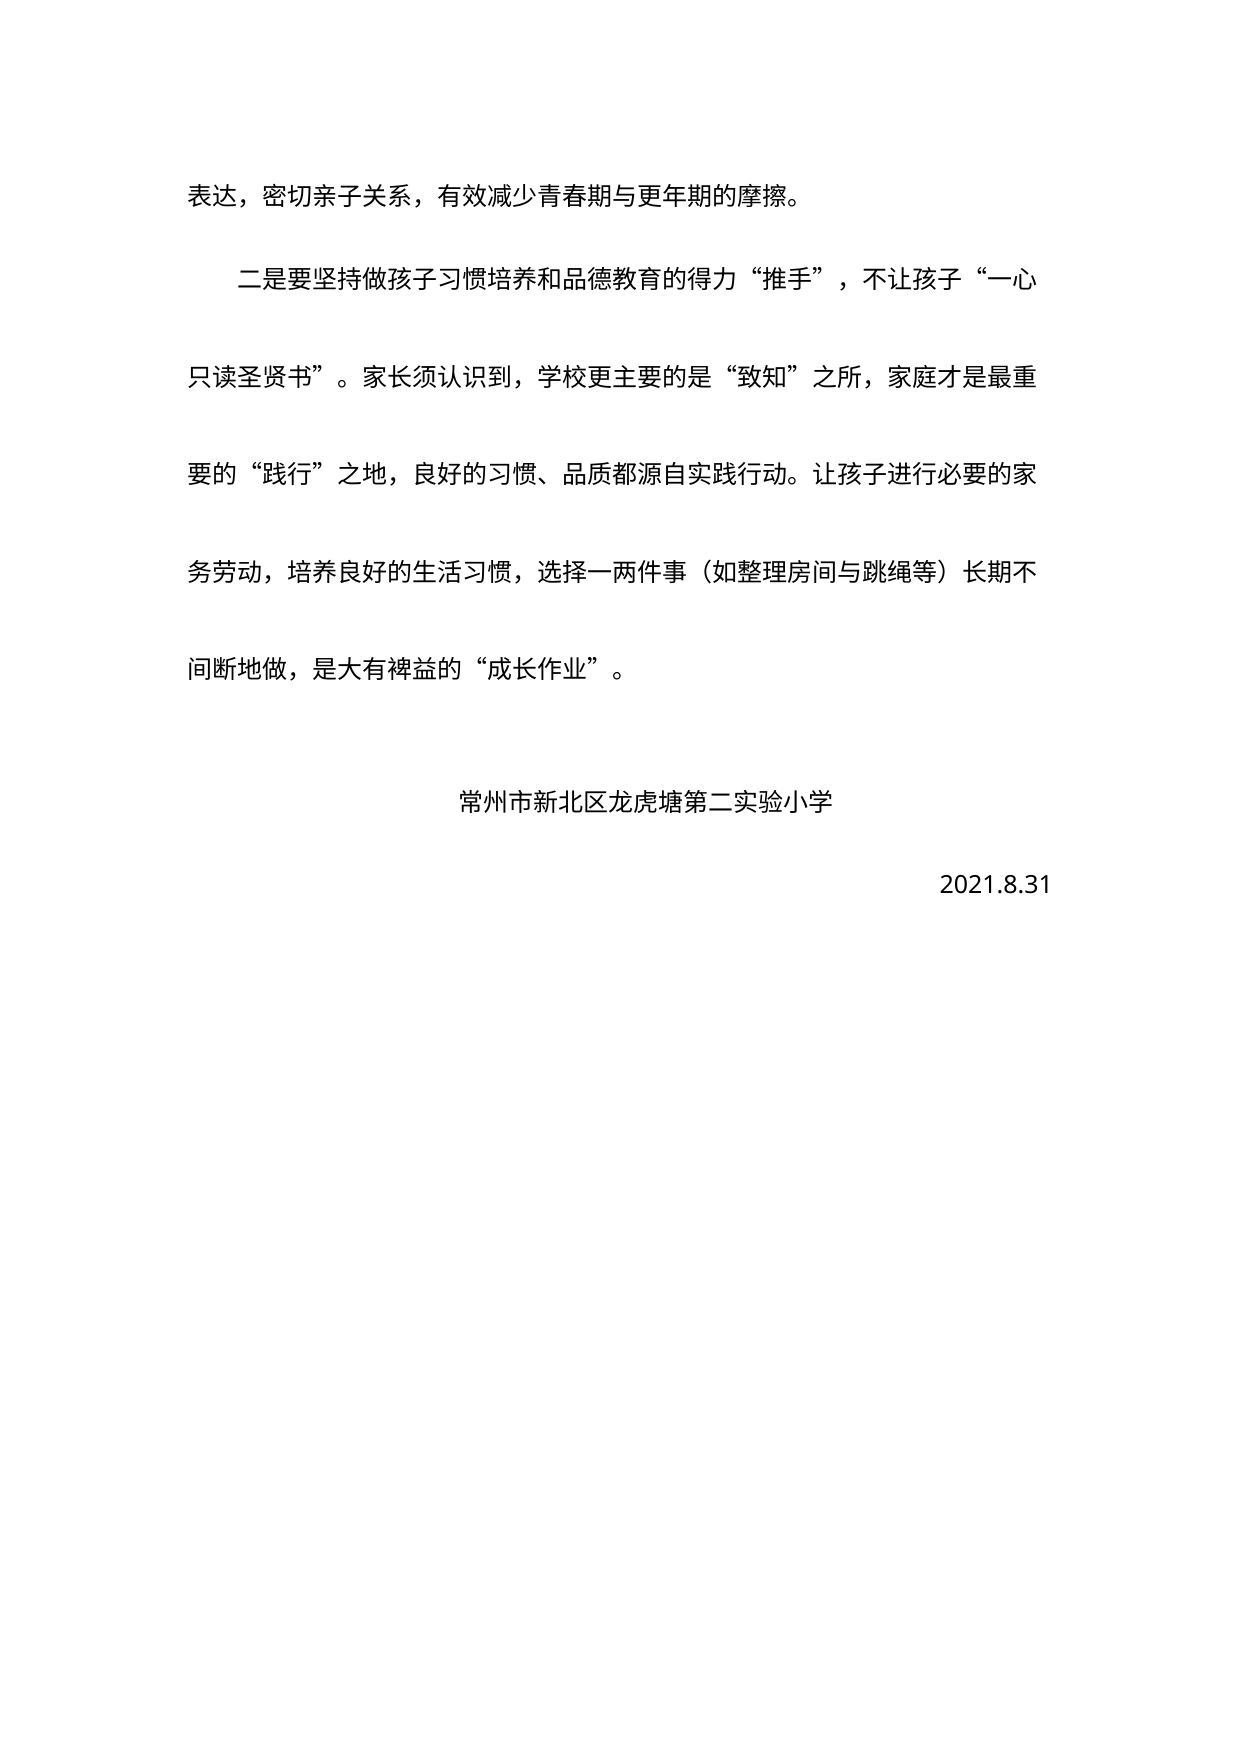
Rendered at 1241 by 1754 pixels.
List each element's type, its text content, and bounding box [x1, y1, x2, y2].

list 二是要坚持做孩子习惯培养和品德教育的得力“推手”，不让孩子“一心只读圣贤书”。家长须认识到，学校更主要的是“致知”之所，家庭才是最重要的“践行”之地，良好的习惯、品质都源自实践行动。让孩子进行必要的家务劳动，培养良好的生活习惯，选择一两件事（如整理房间与跳绳等）长期不间断地做，是大有裨益的“成长作业”。 [187, 245, 1053, 700]
list 2021.8.31 [187, 851, 1053, 916]
list 常州市新北区龙虎塘第二实验小学 [187, 768, 1053, 833]
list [187, 162, 1053, 227]
